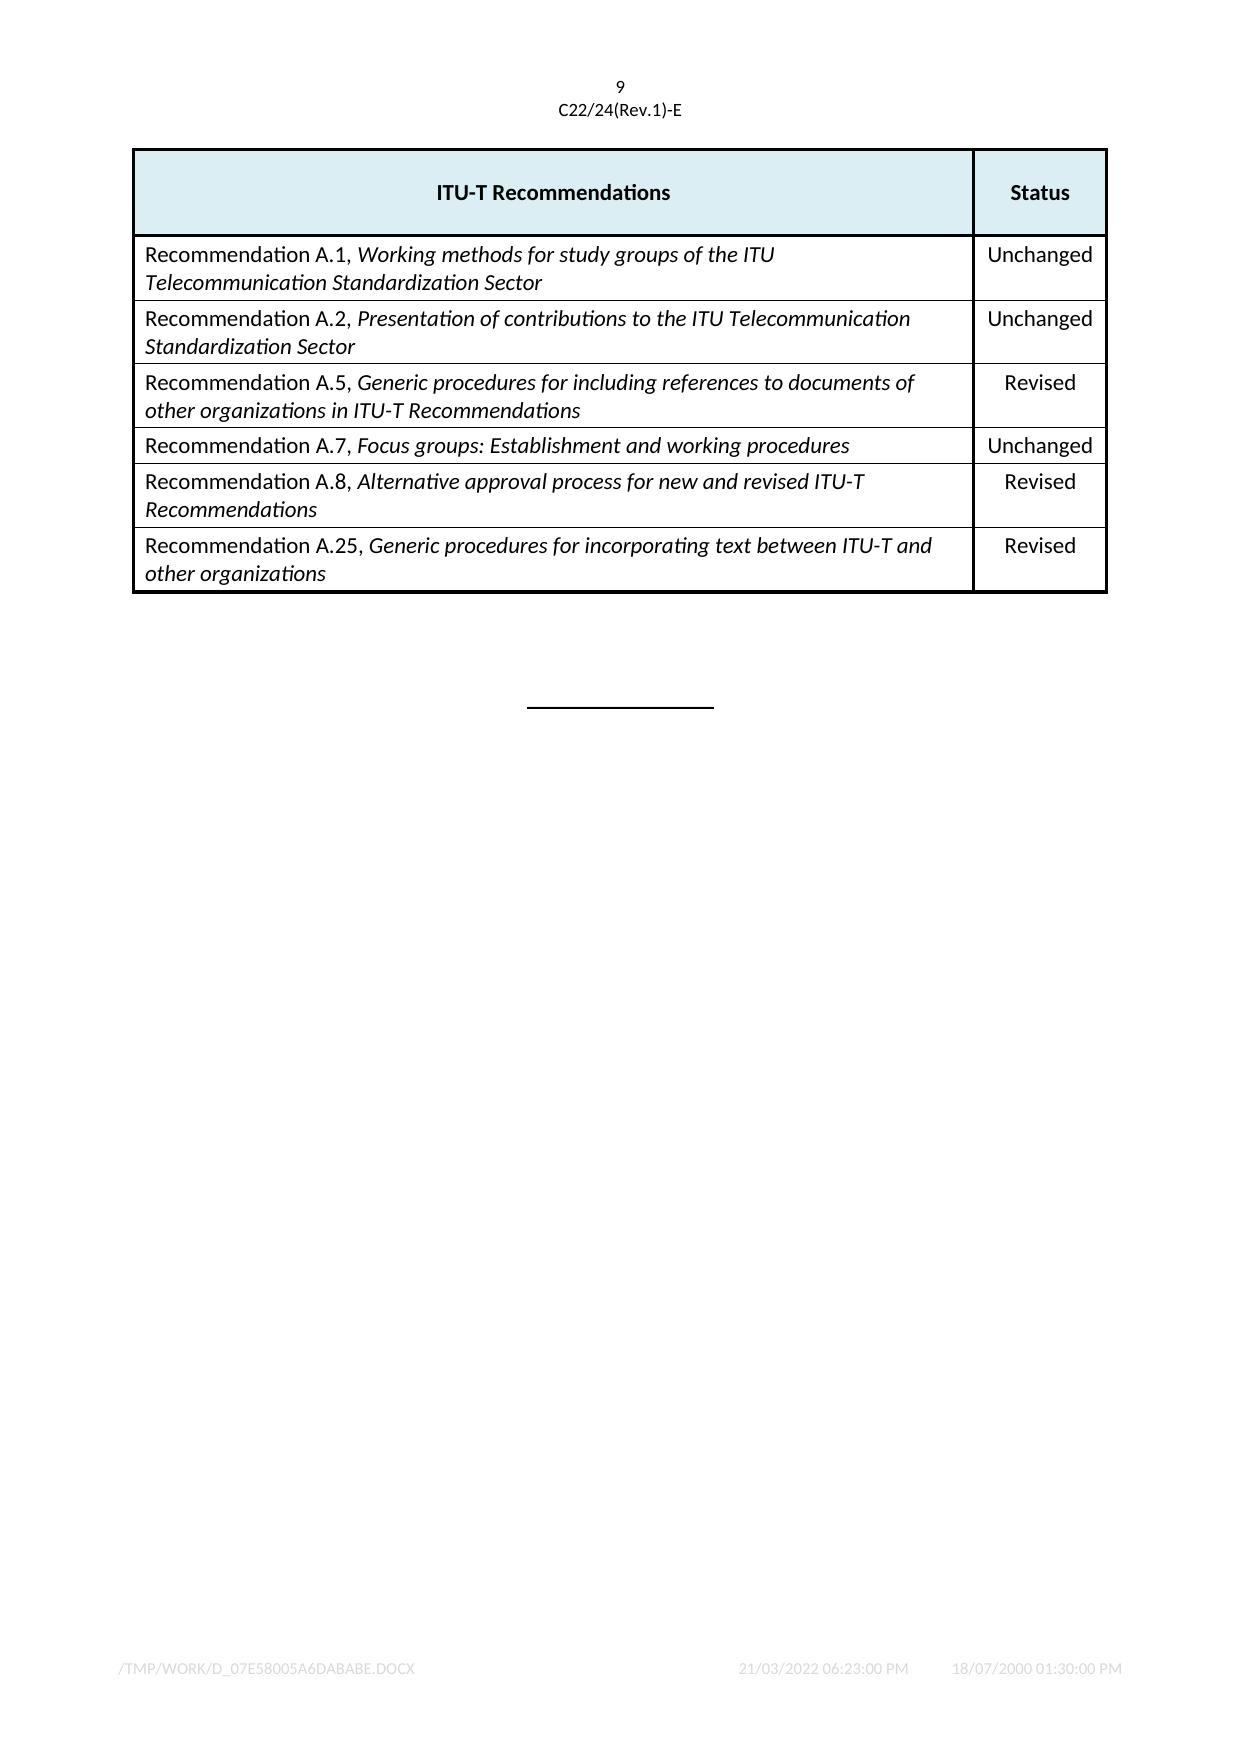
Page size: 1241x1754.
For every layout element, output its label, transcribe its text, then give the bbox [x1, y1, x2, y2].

table_cell Recommendation A.8, Alternative approval process for new and revised ITU-T Recommendations [135, 464, 972, 527]
table_cell Unchanged [975, 301, 1105, 363]
table_cell Recommendation A.25, Generic procedures for incorporating text between ITU-T and other organizations [135, 528, 972, 590]
table_cell Recommendation A.1, Working methods for study groups of the ITU Telecommunication Standardization Sector [135, 237, 972, 299]
table_cell Recommendation A.7, Focus groups: Establishment and working procedures [135, 428, 972, 463]
text _______________ [118, 681, 1122, 711]
table_cell Unchanged [975, 428, 1105, 463]
table_cell Recommendation A.5, Generic procedures for including references to documents of other organizations in ITU-T Recommendations [135, 364, 972, 427]
table_header ITU-T Recommendations [135, 151, 972, 234]
table_cell Revised [975, 528, 1105, 590]
table_cell Recommendation A.2, Presentation of contributions to the ITU Telecommunication Standardization Sector [135, 301, 972, 363]
table_cell Unchanged [975, 237, 1105, 299]
table_cell Revised [975, 464, 1105, 527]
table_header Status [975, 151, 1105, 234]
table_cell Revised [975, 364, 1105, 427]
